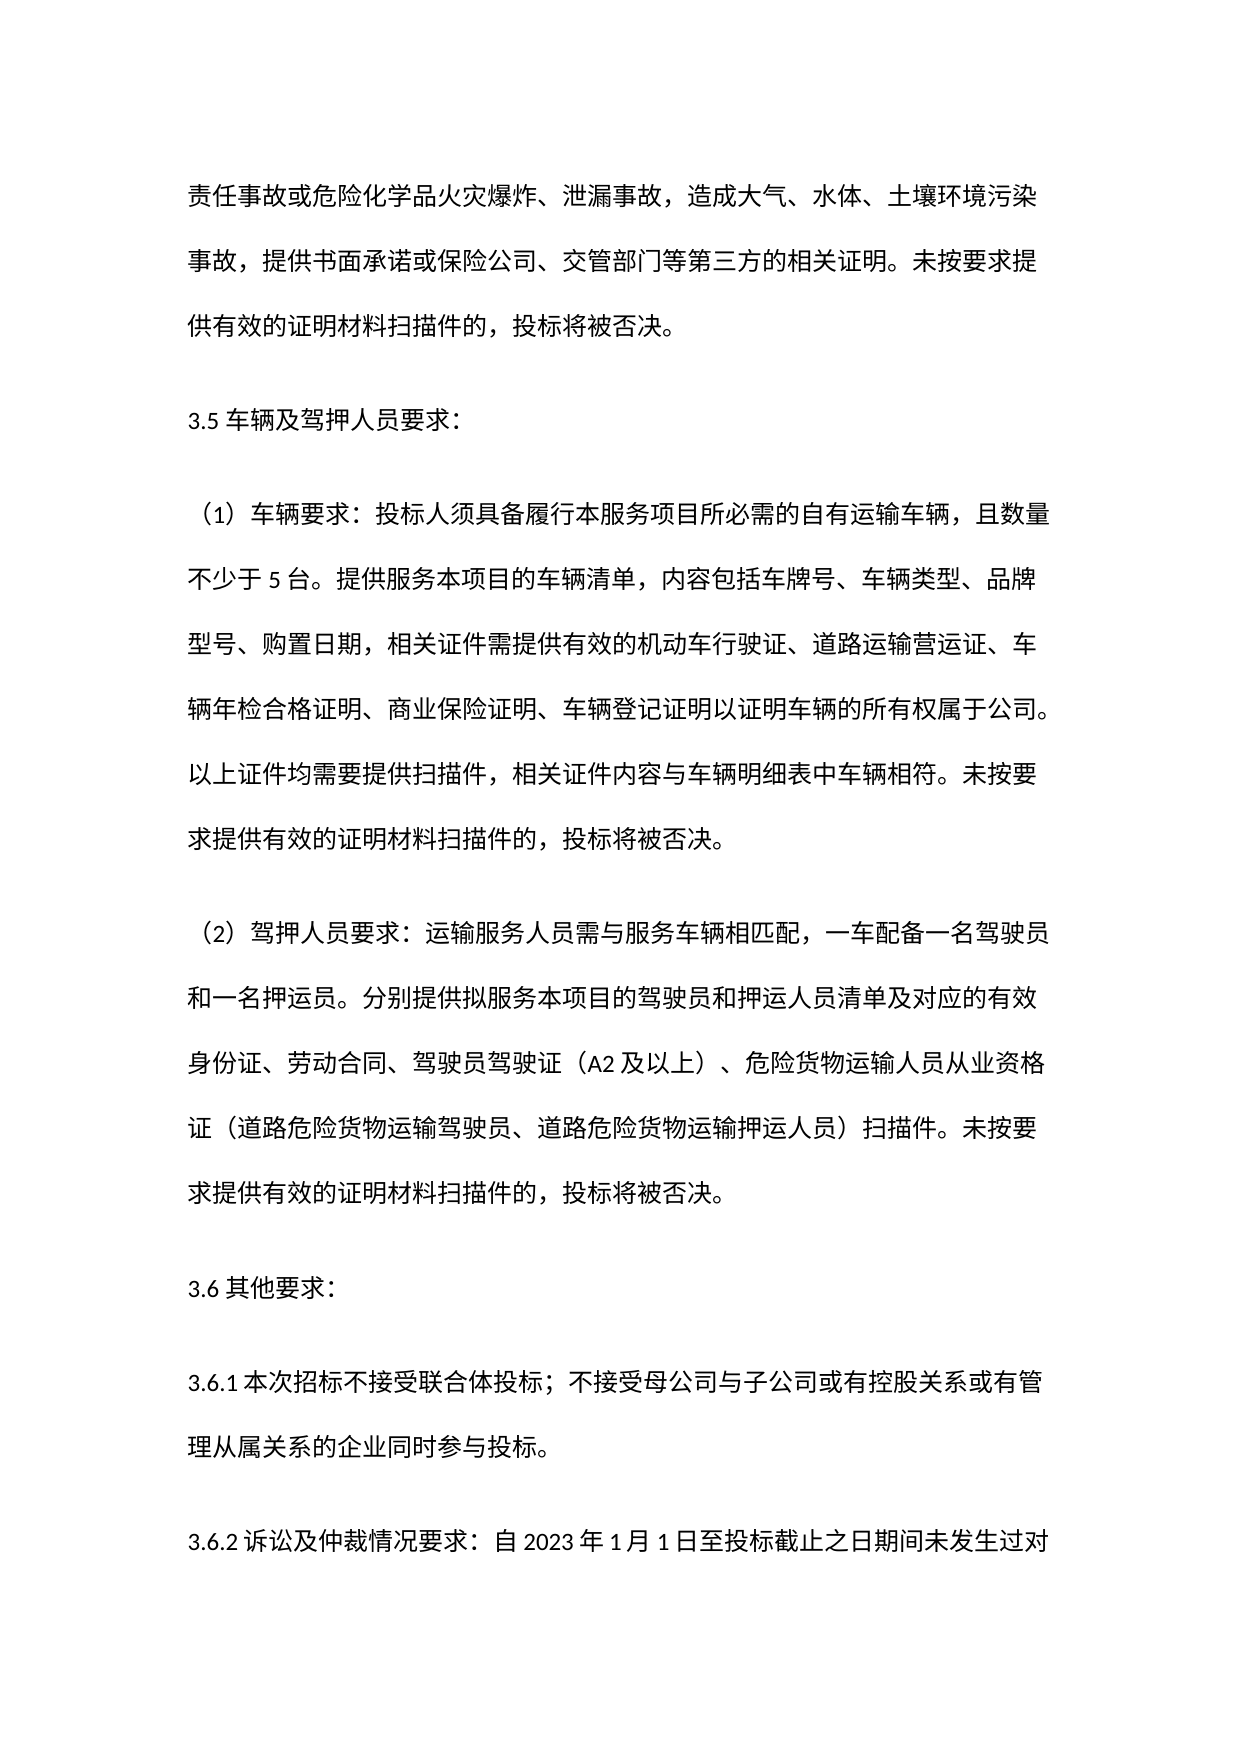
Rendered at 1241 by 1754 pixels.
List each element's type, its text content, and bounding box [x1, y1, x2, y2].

text （2）驾押人员要求：运输服务人员需与服务车辆相匹配，一车配备一名驾驶员和一名押运员。分别提供拟服务本项目的驾驶员和押运人员清单及对应的有效身份证、劳动合同、驾驶员驾驶证（A2及以上）、危险货物运输人员从业资格证（道路危险货物运输驾驶员、道路危险货物运输押运人员）扫描件。未按要求提供有效的证明材料扫描件的，投标将被否决。 [187, 899, 1053, 1224]
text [187, 1507, 1053, 1572]
text 3.5 车辆及驾押人员要求： [187, 386, 1053, 451]
text 3.6.1本次招标不接受联合体投标；不接受母公司与子公司或有控股关系或有管理从属关系的企业同时参与投标。 [187, 1348, 1053, 1478]
text 3.6 其他要求： [187, 1254, 1053, 1319]
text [187, 162, 1053, 357]
text （1）车辆要求：投标人须具备履行本服务项目所必需的自有运输车辆，且数量不少于 5 台。提供服务本项目的车辆清单，内容包括车牌号、车辆类型、品牌型号、购置日期，相关证件需提供有效的机动车行驶证、道路运输营运证、车辆年检合格证明、商业保险证明、车辆登记证明以证明车辆的所有权属于公司。以上证件均需要提供扫描件，相关证件内容与车辆明细表中车辆相符。未按要求提供有效的证明材料扫描件的，投标将被否决。 [187, 480, 1053, 870]
